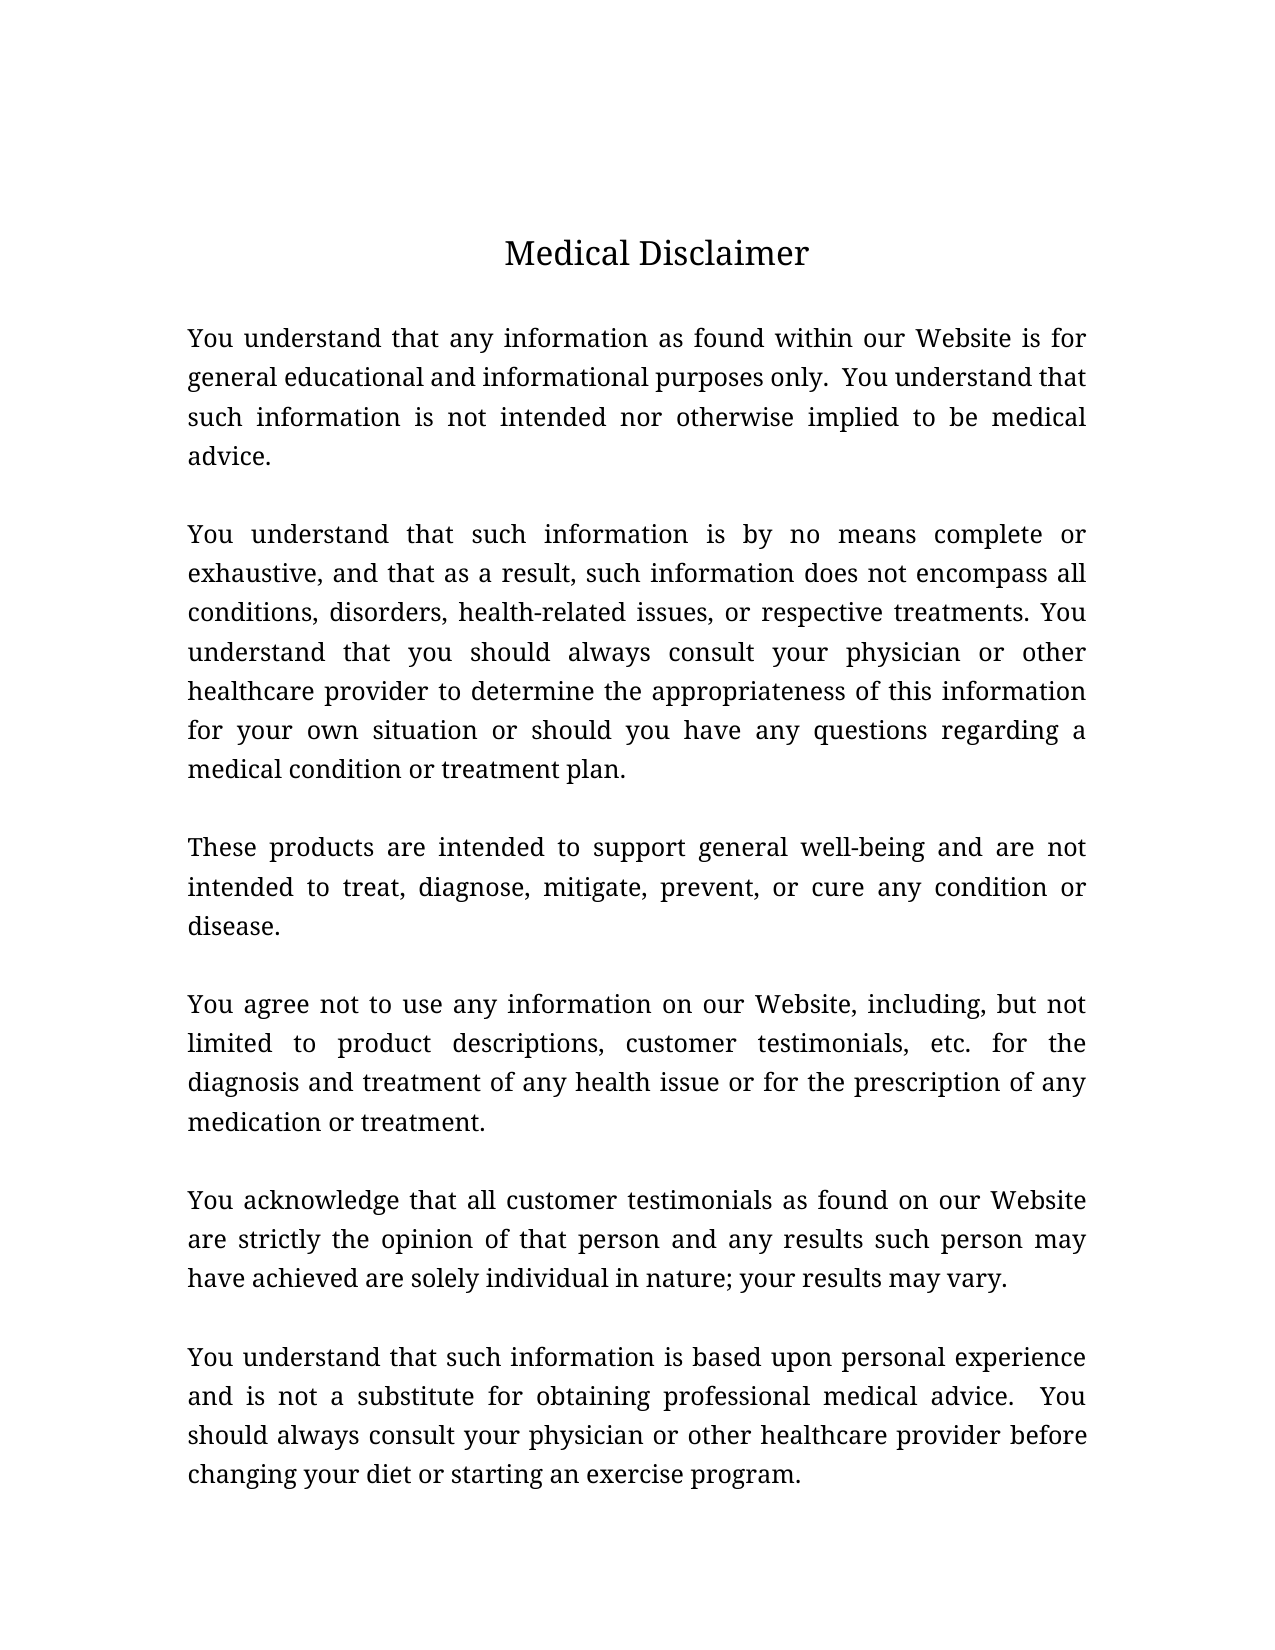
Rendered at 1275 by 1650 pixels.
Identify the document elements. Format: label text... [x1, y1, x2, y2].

text You agree not to use any information on our Website, including, but not limited to product descriptions, customer testimonials, etc. for the diagnosis and treatment of any health issue or for the prescription of any medication or treatment. [187, 987, 1087, 1138]
text These products are intended to support general well-being and are not intended to treat, diagnose, mitigate, prevent, or cure any condition or disease. [187, 830, 1087, 942]
text You acknowledge that all customer testimonials as found on our Website are strictly the opinion of that person and any results such person may have achieved are solely individual in nature; your results may vary. [187, 1183, 1087, 1295]
text You understand that such information is by no means complete or exhaustive, and that as a result, such information does not encompass all conditions, disorders, health-related issues, or respective treatments. You understand that you should always consult your physician or other healthcare provider to determine the appropriateness of this information for your own situation or should you have any questions regarding a medical condition or treatment plan. [187, 517, 1087, 786]
text Medical Disclaimer [187, 229, 1087, 275]
text You understand that such information is based upon personal experience and is not a substitute for obtaining professional medical advice. You should always consult your physician or other healthcare provider before changing your diet or starting an exercise program. [187, 1339, 1087, 1491]
text You understand that any information as found within our Website is for general educational and informational purposes only. You understand that such information is not intended nor otherwise implied to be medical advice. [187, 321, 1087, 472]
